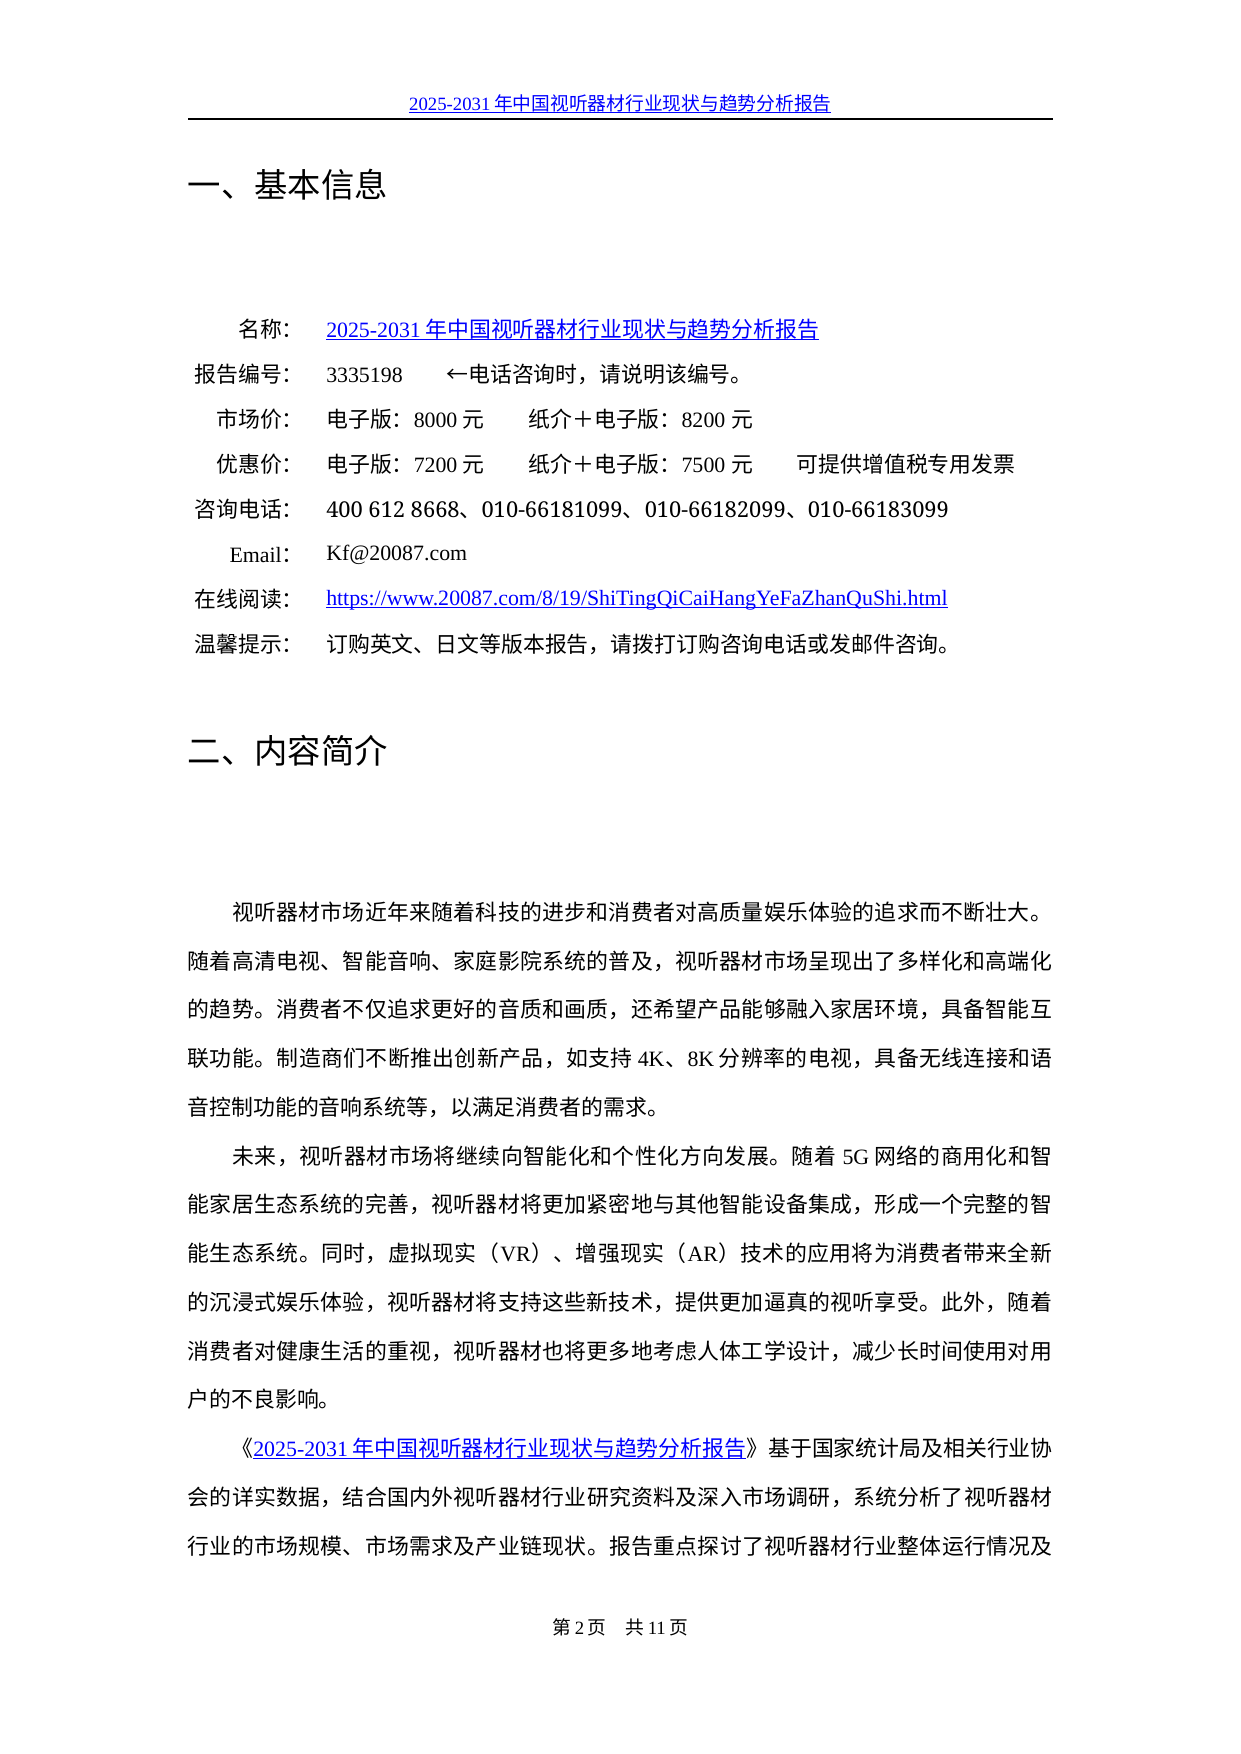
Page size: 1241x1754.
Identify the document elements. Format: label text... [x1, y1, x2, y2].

table_cell 咨询电话： [167, 492, 315, 537]
table_cell 订购英文、日文等版本报告，请拨打订购咨询电话或发邮件咨询。 [315, 627, 1073, 672]
table_cell 报告编号： [167, 357, 315, 402]
table_header 2025-2031年中国视听器材行业现状与趋势分析报告 [315, 312, 1073, 357]
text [187, 894, 1053, 1561]
table_cell 优惠价： [167, 447, 315, 492]
table_header 名称： [167, 312, 315, 357]
table_cell 400 612 8668、010-66181099、010-66182099、010-66183099 [315, 492, 1073, 537]
title 二、内容简介 [187, 717, 1053, 782]
table_cell 温馨提示： [167, 627, 315, 672]
table_cell Kf@20087.com [315, 537, 1073, 582]
table_cell 电子版：8000 元 纸介＋电子版：8200 元 [315, 402, 1073, 447]
table_cell 电子版：7200 元 纸介＋电子版：7500 元 可提供增值税专用发票 [315, 447, 1073, 492]
table_cell 市场价： [167, 402, 315, 447]
table_cell Email： [167, 537, 315, 582]
title 一、基本信息 [187, 150, 1053, 215]
table_cell 3335198 ←电话咨询时，请说明该编号。 [315, 357, 1073, 402]
table_cell 在线阅读： [167, 582, 315, 627]
table_cell [315, 582, 1073, 627]
